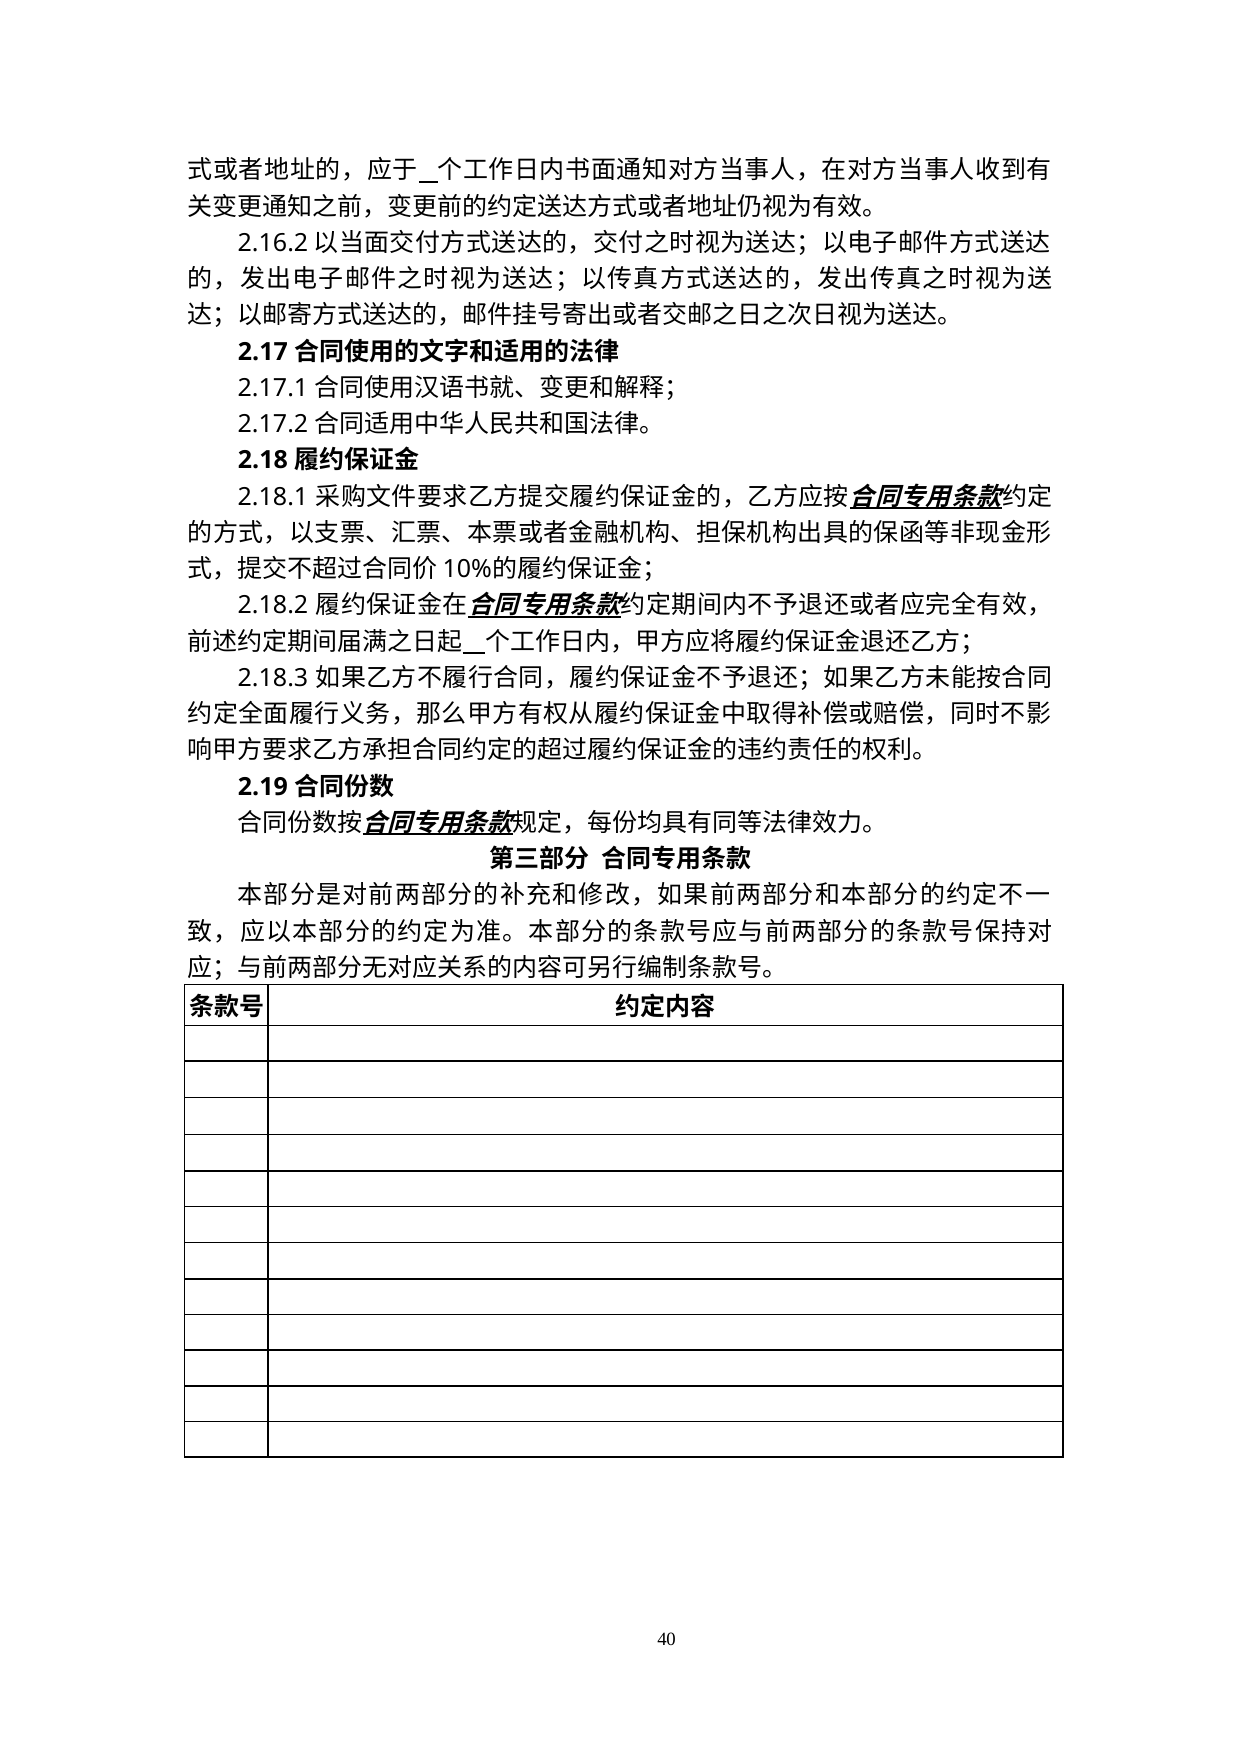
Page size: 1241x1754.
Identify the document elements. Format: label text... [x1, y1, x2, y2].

table_cell [269, 1026, 1062, 1060]
text 合同份数按合同专用条款规定，每份均具有同等法律效力。 [187, 802, 1053, 839]
table_cell [185, 1172, 267, 1206]
table_cell [185, 1351, 267, 1385]
table_cell [185, 1062, 267, 1097]
text 2.17 合同使用的文字和适用的法律 [187, 331, 1053, 367]
text 2.18.3 如果乙方不履行合同，履约保证金不予退还；如果乙方未能按合同约定全面履行义务，那么甲方有权从履约保证金中取得补偿或赔偿，同时不影响甲方要求乙方承担合同约定的超过履约保证金的违约责任的权利。 [187, 657, 1053, 766]
table_cell [185, 1135, 267, 1170]
table_cell [269, 1422, 1062, 1456]
table_cell [185, 1243, 267, 1278]
text 2.18.2 履约保证金在合同专用条款约定期间内不予退还或者应完全有效，前述约定期间届满之日起 个工作日内，甲方应将履约保证金退还乙方； [187, 585, 1053, 657]
table_cell [269, 1098, 1062, 1133]
text 本部分是对前两部分的补充和修改，如果前两部分和本部分的约定不一致，应以本部分的约定为准。本部分的条款号应与前两部分的条款号保持对应；与前两部分无对应关系的内容可另行编制条款号。 [187, 875, 1053, 984]
table_cell [269, 1387, 1062, 1421]
text 2.18 履约保证金 [187, 440, 1053, 476]
text 2.17.2 合同适用中华人民共和国法律。 [187, 404, 1053, 440]
text 第三部分 合同专用条款 [187, 839, 1053, 875]
table_cell [269, 1315, 1062, 1349]
table_cell [269, 1207, 1062, 1241]
table_cell [269, 1351, 1062, 1385]
text 2.17.1 合同使用汉语书就、变更和解释； [187, 367, 1053, 404]
table_cell [269, 1172, 1062, 1206]
text 2.19 合同份数 [187, 766, 1053, 802]
table_header 条款号 [185, 985, 267, 1024]
table_cell [269, 1243, 1062, 1278]
table_cell [185, 1098, 267, 1133]
table_cell [269, 1062, 1062, 1097]
table_cell [269, 1135, 1062, 1170]
text 2.16.2以当面交付方式送达的，交付之时视为送达；以电子邮件方式送达的，发出电子邮件之时视为送达；以传真方式送达的，发出传真之时视为送达；以邮寄方式送达的，邮件挂号寄出或者交邮之日之次日视为送达。 [187, 222, 1053, 331]
text 2.18.1 采购文件要求乙方提交履约保证金的，乙方应按合同专用条款约定的方式，以支票、汇票、本票或者金融机构、担保机构出具的保函等非现金形式，提交不超过合同价10%的履约保证金； [187, 476, 1053, 585]
table_cell [185, 1387, 267, 1421]
table_cell [185, 1207, 267, 1241]
table_header 约定内容 [269, 985, 1062, 1024]
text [187, 150, 1053, 222]
table_cell [185, 1315, 267, 1349]
table_cell [269, 1280, 1062, 1314]
table_cell [185, 1422, 267, 1456]
table_cell [185, 1026, 267, 1060]
table_cell [185, 1280, 267, 1314]
